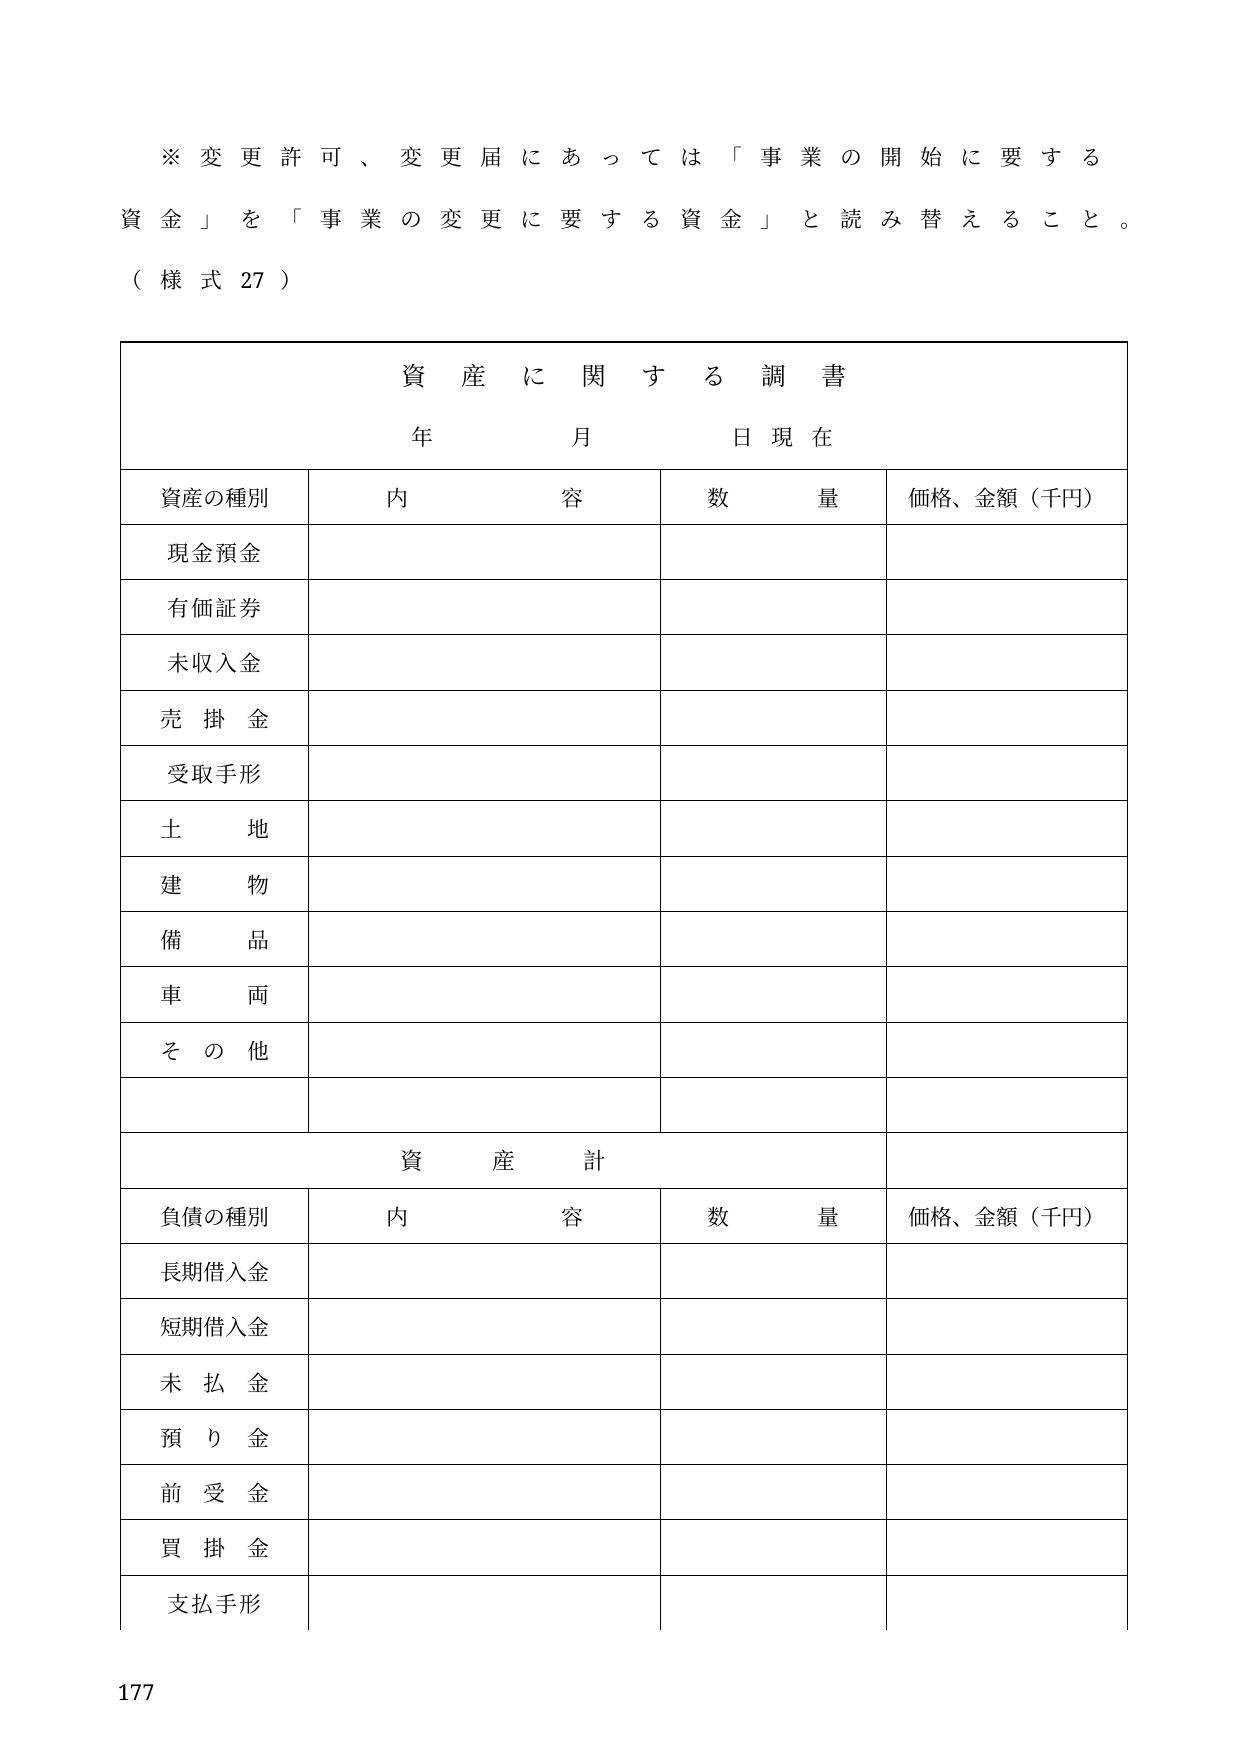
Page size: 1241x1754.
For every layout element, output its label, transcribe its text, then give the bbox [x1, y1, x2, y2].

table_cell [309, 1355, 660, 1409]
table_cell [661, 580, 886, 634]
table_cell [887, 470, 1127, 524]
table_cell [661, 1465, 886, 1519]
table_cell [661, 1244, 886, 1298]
text （様式27） [120, 248, 1120, 310]
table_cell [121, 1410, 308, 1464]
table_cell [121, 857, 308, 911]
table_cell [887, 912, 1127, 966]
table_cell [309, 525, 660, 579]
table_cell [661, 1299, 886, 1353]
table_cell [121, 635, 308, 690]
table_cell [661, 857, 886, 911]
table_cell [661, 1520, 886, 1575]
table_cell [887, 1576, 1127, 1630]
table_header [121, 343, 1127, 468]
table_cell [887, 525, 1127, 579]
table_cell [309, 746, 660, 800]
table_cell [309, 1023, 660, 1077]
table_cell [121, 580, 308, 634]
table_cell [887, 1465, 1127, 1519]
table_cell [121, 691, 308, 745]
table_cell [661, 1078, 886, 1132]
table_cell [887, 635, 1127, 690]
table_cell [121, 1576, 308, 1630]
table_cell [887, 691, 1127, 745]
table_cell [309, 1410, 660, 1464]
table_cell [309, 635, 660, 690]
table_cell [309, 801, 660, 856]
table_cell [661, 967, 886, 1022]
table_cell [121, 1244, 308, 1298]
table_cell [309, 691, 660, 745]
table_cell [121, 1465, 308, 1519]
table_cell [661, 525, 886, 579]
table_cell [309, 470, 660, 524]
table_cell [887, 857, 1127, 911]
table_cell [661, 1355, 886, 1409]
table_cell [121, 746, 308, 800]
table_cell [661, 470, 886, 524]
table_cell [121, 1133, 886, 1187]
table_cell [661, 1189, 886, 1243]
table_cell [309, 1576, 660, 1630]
text ※変更許可、変更届にあっては「事業の開始に要する資金」を「事業の変更に要する資金」と読み替えること。 [120, 125, 1120, 248]
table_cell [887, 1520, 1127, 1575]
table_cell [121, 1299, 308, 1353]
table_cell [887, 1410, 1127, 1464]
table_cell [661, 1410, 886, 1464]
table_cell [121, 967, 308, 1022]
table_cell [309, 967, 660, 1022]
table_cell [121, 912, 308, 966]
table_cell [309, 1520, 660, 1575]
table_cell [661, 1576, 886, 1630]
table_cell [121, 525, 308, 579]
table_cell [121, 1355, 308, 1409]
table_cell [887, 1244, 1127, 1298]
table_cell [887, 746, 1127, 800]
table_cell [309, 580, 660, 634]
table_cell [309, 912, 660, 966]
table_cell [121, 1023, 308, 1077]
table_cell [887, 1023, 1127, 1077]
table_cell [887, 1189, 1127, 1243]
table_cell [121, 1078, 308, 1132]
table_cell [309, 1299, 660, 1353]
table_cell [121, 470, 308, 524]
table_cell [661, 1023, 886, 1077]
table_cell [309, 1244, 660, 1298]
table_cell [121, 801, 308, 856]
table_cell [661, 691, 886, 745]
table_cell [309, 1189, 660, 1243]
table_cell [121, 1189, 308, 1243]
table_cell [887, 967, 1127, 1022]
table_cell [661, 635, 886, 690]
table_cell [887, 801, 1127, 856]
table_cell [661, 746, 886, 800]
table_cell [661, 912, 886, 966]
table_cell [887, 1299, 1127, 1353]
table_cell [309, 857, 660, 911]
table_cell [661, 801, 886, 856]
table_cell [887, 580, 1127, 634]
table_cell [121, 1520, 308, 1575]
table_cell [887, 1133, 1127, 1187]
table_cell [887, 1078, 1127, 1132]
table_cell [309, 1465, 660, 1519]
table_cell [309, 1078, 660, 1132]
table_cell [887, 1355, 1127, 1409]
